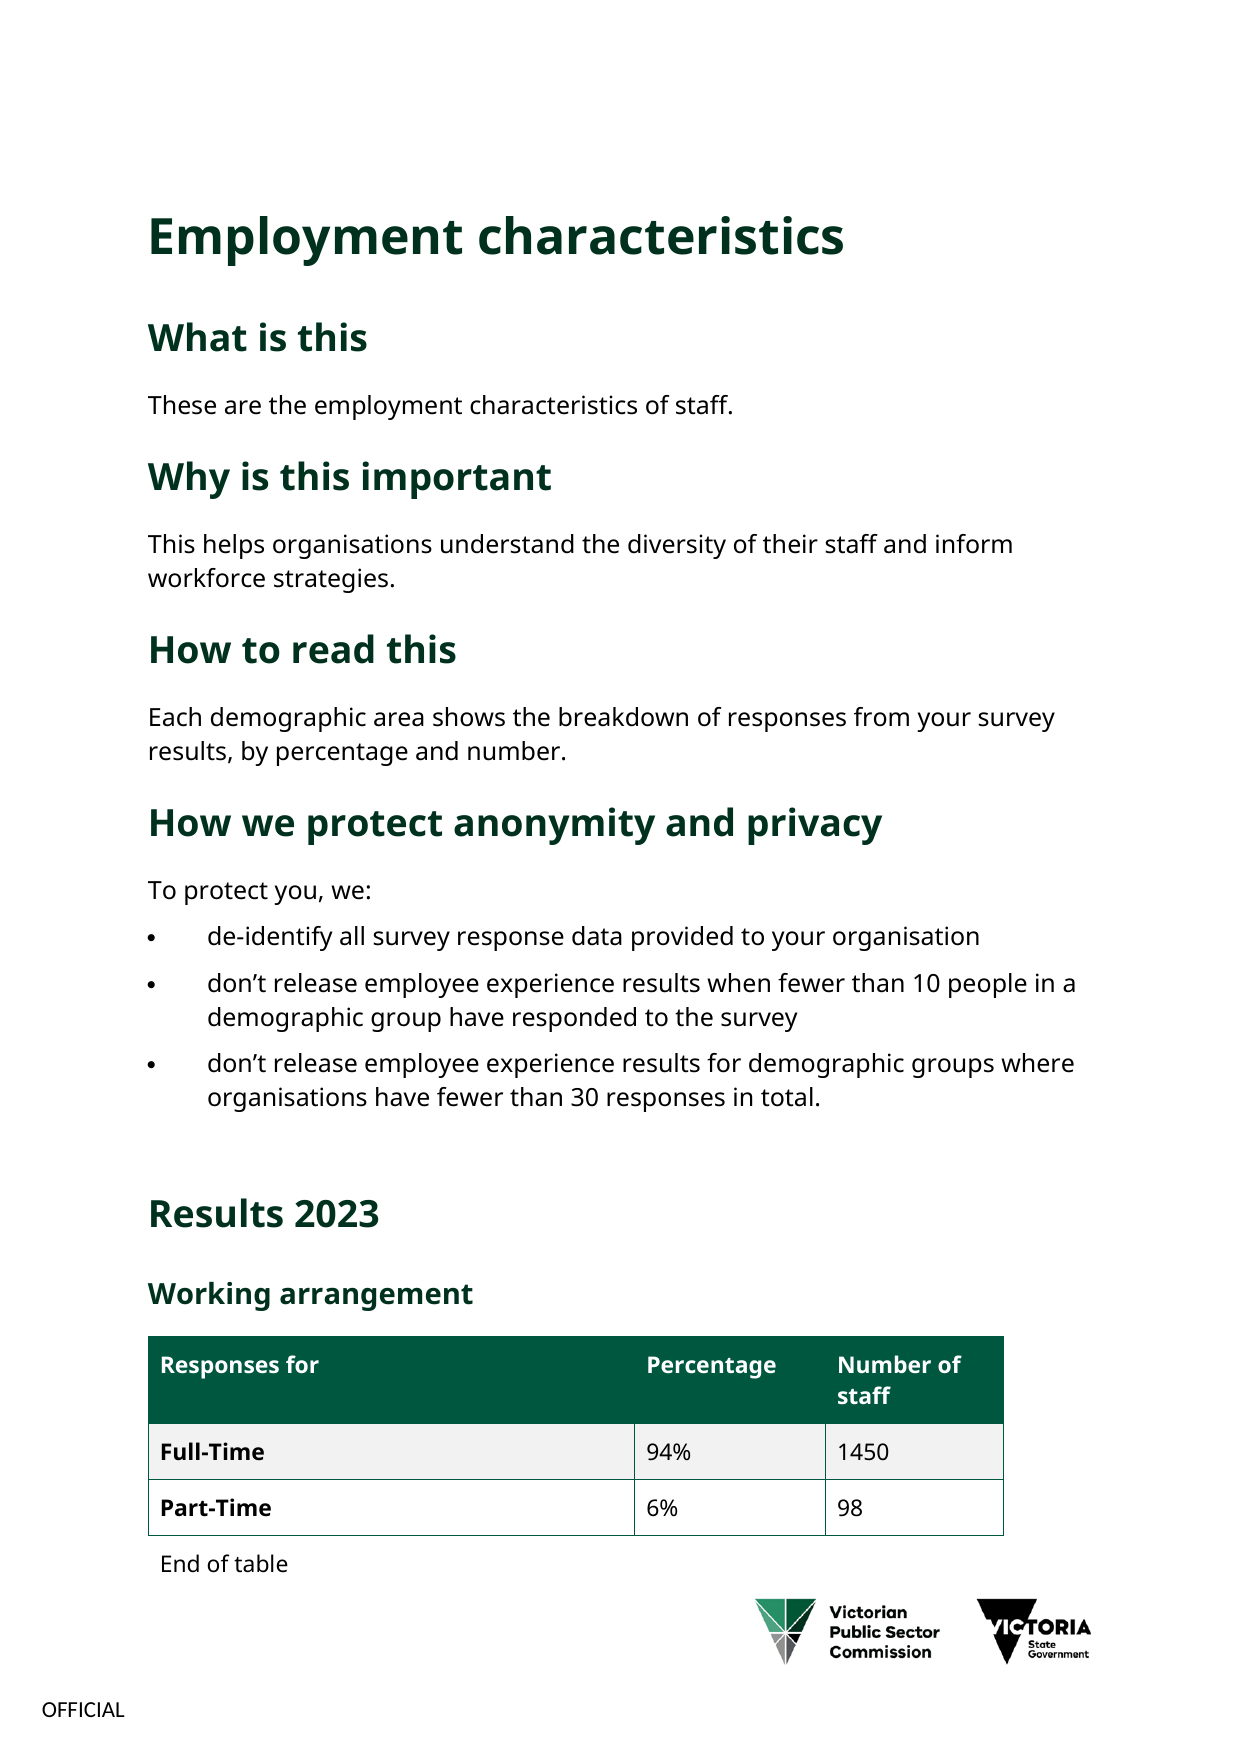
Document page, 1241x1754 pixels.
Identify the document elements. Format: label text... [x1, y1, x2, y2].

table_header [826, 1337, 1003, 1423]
picture [754, 1598, 1093, 1666]
text Each demographic area shows the breakdown of responses from your survey results, by percentage and number. [148, 699, 1092, 768]
subtitle Working arrangement [148, 1273, 1092, 1313]
list don’t release employee experience results when fewer than 10 people in a demographic group have responded to the survey [148, 966, 1092, 1034]
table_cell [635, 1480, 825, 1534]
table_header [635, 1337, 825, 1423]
text These are the employment characteristics of staff. [148, 387, 1092, 421]
subtitle Why is this important [148, 451, 1092, 502]
subtitle Employment characteristics [148, 201, 1092, 269]
list don’t release employee experience results for demographic groups where organisations have fewer than 30 responses in total. [148, 1046, 1092, 1114]
subtitle How we protect anonymity and privacy [148, 797, 1092, 848]
subtitle How to read this [148, 624, 1092, 675]
text To protect you, we: [148, 873, 1092, 907]
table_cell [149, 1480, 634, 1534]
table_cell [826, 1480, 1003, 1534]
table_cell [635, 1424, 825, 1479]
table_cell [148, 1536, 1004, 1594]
subtitle What is this [148, 311, 1092, 362]
text This helps organisations understand the diversity of their staff and inform workforce strategies. [148, 526, 1092, 594]
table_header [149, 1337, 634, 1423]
subtitle Results 2023 [148, 1187, 1092, 1238]
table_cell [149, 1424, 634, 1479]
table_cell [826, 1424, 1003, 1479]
list de-identify all survey response data provided to your organisation [148, 919, 1092, 953]
